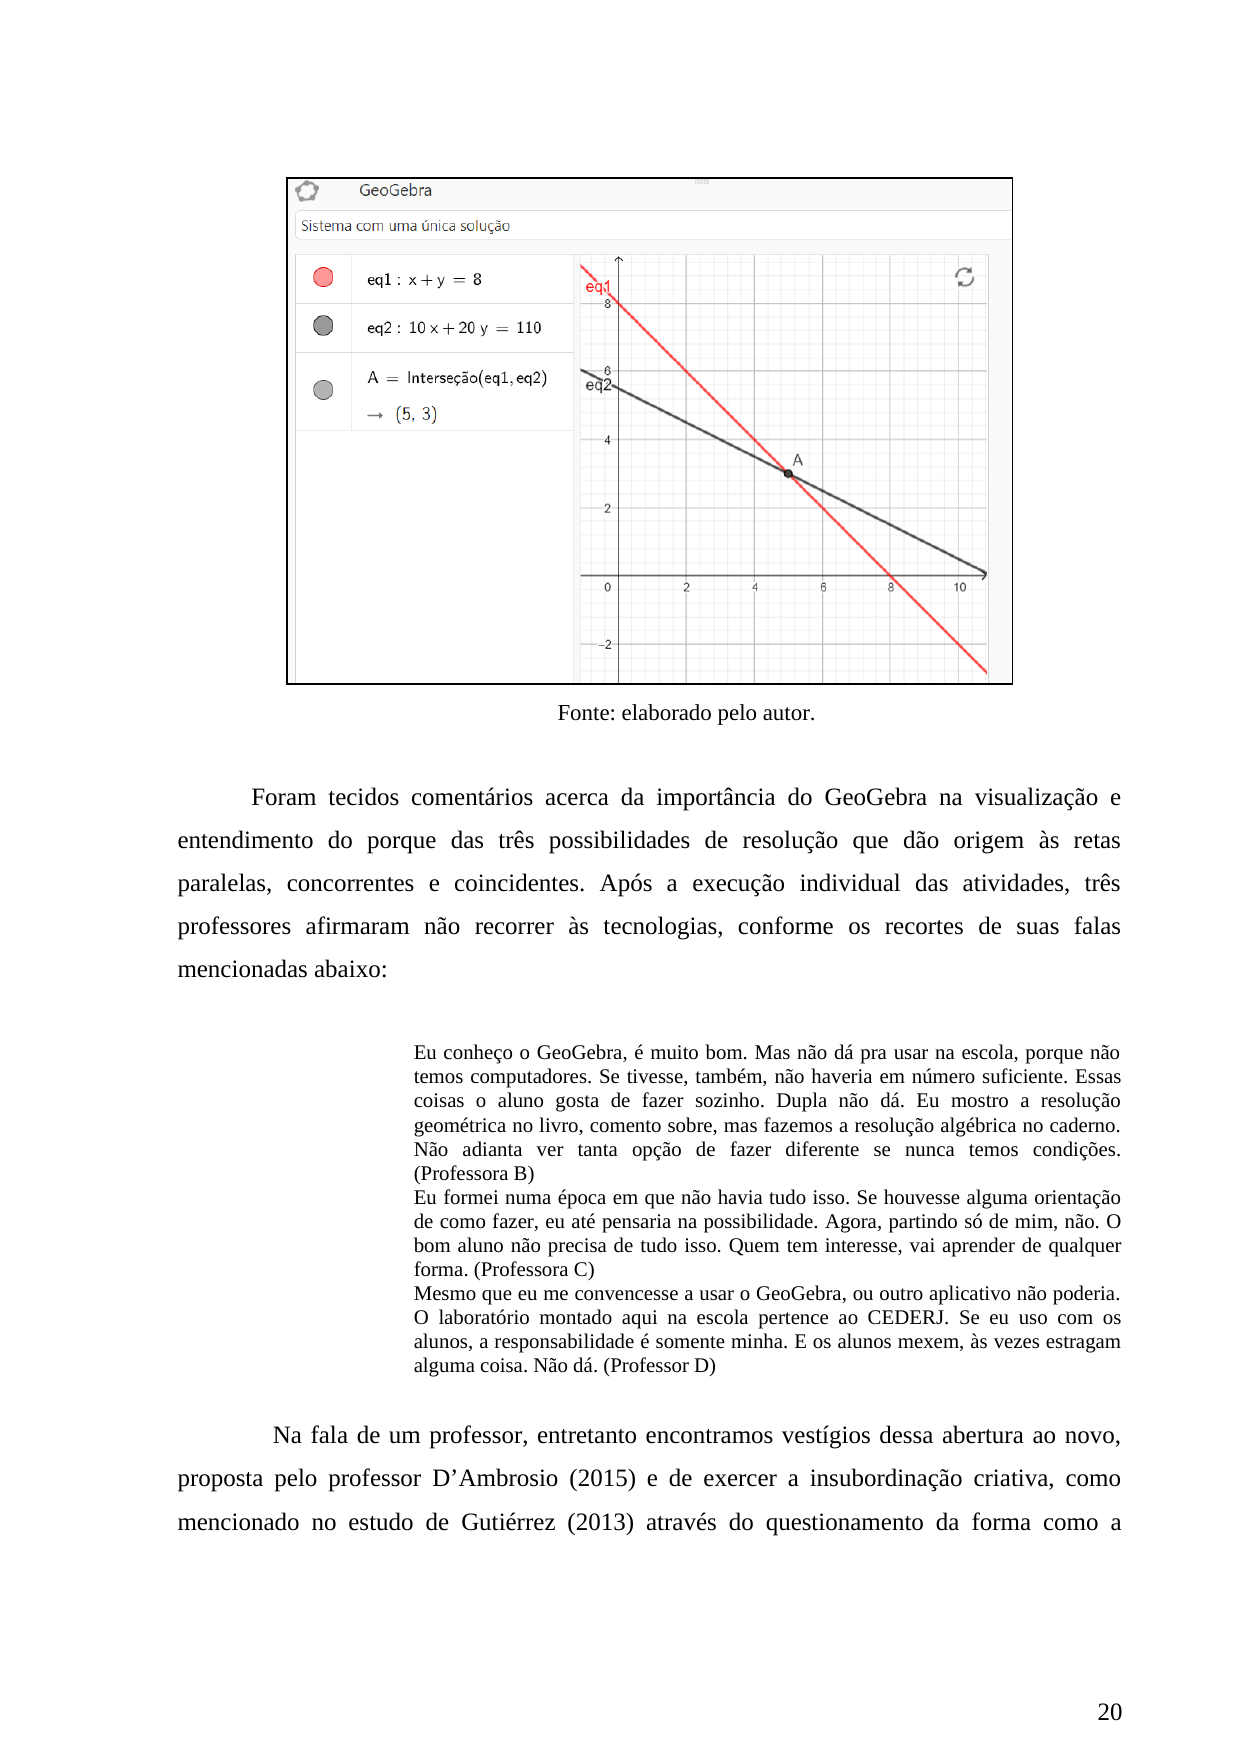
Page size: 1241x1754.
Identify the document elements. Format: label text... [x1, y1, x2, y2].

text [177, 1420, 1122, 1535]
text Foram tecidos comentários acerca da importância do GeoGebra na visualização e entendimento do porque das três possibilidades de resolução que dão origem às retas paralelas, concorrentes e coincidentes. Após a execução individual das atividades, três professores afirmaram não recorrer às tecnologias, conforme os recortes de suas falas mencionadas abaixo: [177, 782, 1122, 983]
text Eu formei numa época em que não havia tudo isso. Se houvesse alguma orientação de como fazer, eu até pensaria na possibilidade. Agora, partindo só de mim, não. O bom aluno não precisa de tudo isso. Quem tem interesse, vai aprender de qualquer forma. (Professora C) [413, 1185, 1122, 1281]
text Eu conheço o GeoGebra, é muito bom. Mas não dá pra usar na escola, porque não temos computadores. Se tivesse, também, não haveria em número suficiente. Essas coisas o aluno gosta de fazer sozinho. Dupla não dá. Eu mostro a resolução geométrica no livro, comento sobre, mas fazemos a resolução algébrica no caderno. Não adianta ver tanta opção de fazer diferente se nunca temos condições. (Professora B) [413, 1040, 1122, 1185]
text Fonte: elaborado pelo autor. [177, 699, 1122, 725]
text Mesmo que eu me convencesse a usar o GeoGebra, ou outro aplicativo não poderia. O laboratório montado aqui na escola pertence ao CEDERJ. Se eu uso com os alunos, a responsabilidade é somente minha. E os alunos mexem, às vezes estragam alguma coisa. Não dá. (Professor D) [413, 1281, 1122, 1377]
picture [288, 179, 1012, 683]
